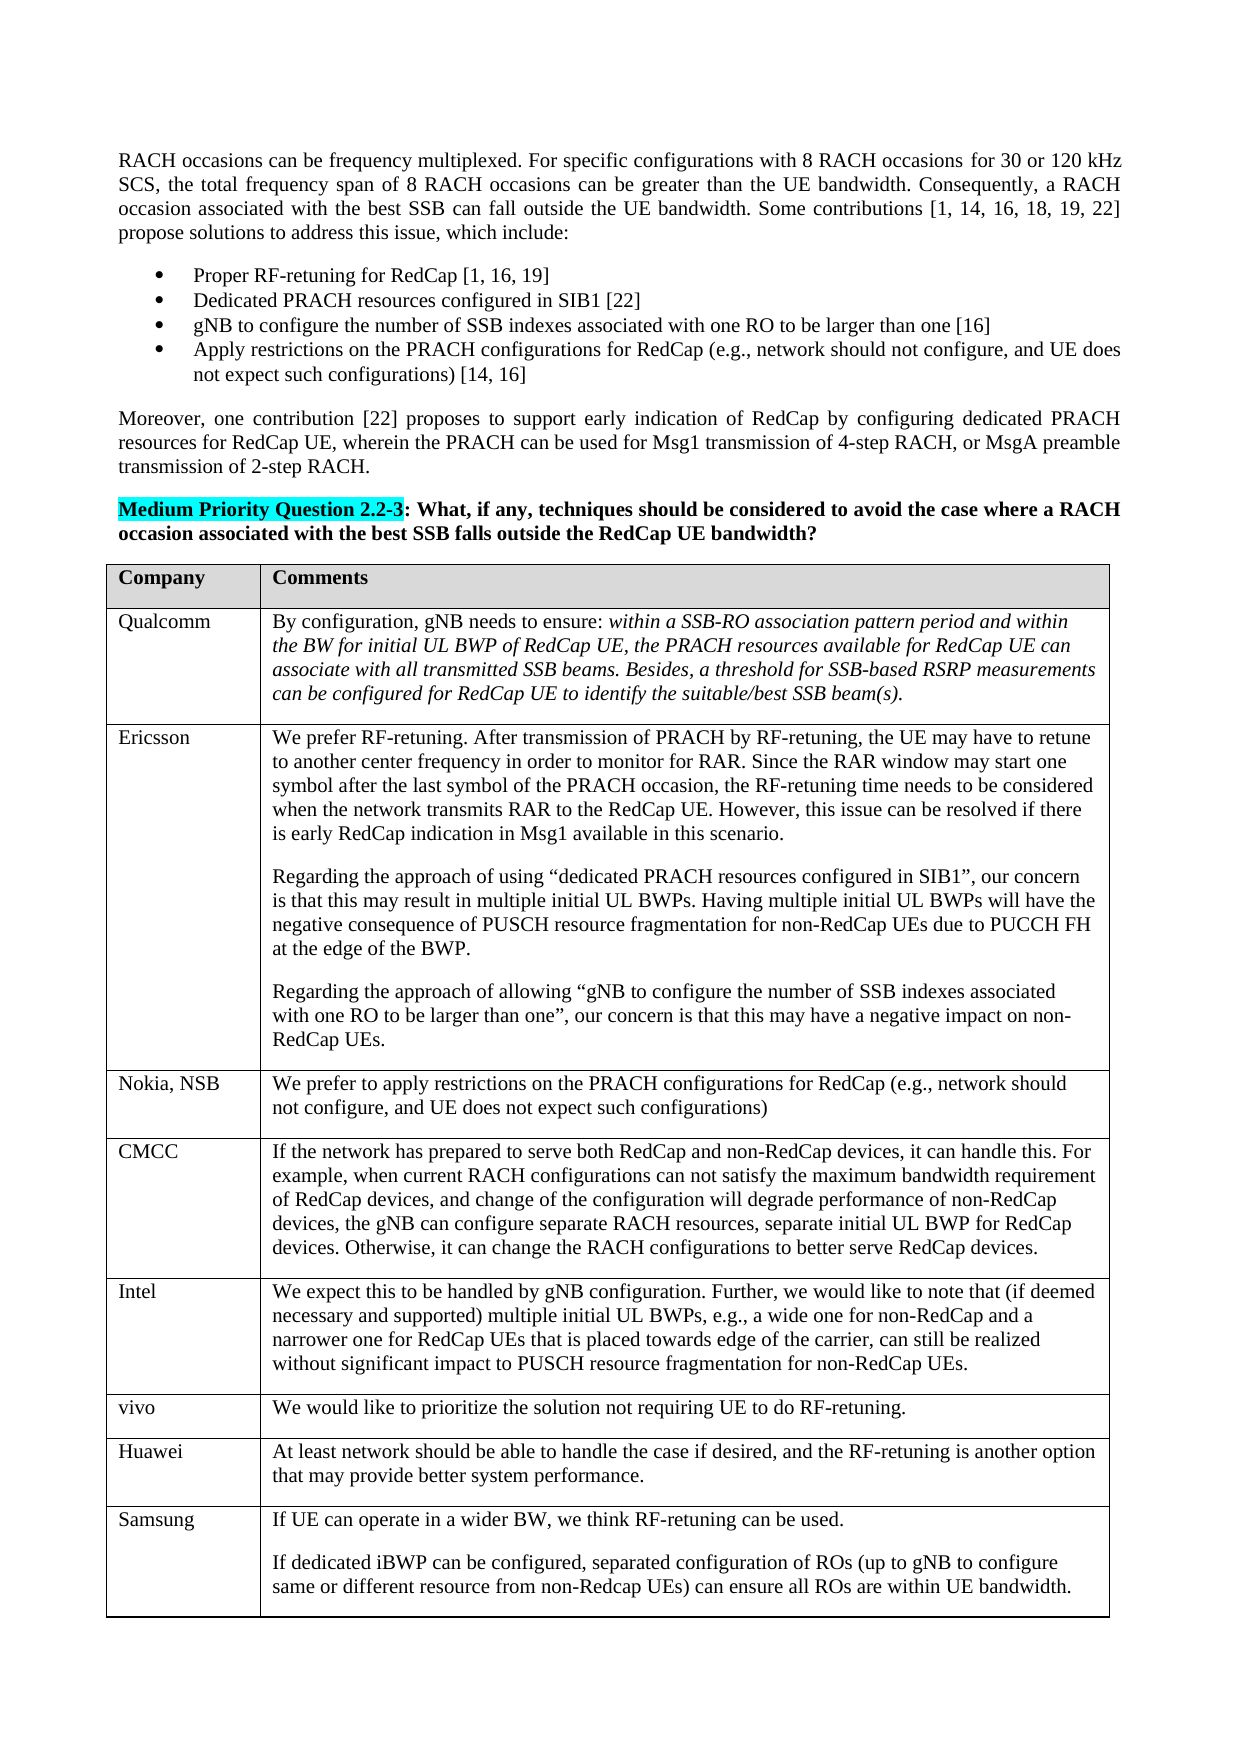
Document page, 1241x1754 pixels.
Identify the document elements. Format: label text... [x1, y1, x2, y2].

table_cell Qualcomm [107, 609, 260, 724]
table_cell If the network has prepared to serve both RedCap and non-RedCap devices, it can handle this. For example, when current RACH configurations can not satisfy the maximum bandwidth requirement of RedCap devices, and change of the configuration will degrade performance of non-RedCap devices, the gNB can configure separate RACH resources, separate initial UL BWP for RedCap devices. Otherwise, it can change the RACH configurations to better serve RedCap devices. [261, 1139, 1109, 1278]
table_cell Samsung [107, 1507, 260, 1616]
table_cell vivo [107, 1395, 260, 1438]
table_cell We prefer to apply restrictions on the PRACH configurations for RedCap (e.g., network should not configure, and UE does not expect such configurations) [261, 1071, 1109, 1138]
table_cell CMCC [107, 1139, 260, 1278]
list Dedicated PRACH resources configured in SIB1 [22] [156, 288, 1122, 312]
table_header Company [107, 565, 260, 608]
table_header Comments [261, 565, 1109, 608]
text Moreover, one contribution [22] proposes to support early indication of RedCap by configuring dedicated PRACH resources for RedCap UE, wherein the PRACH can be used for Msg1 transmission of 4-step RACH, or MsgA preamble transmission of 2-step RACH. [118, 406, 1122, 478]
list Apply restrictions on the PRACH configurations for RedCap (e.g., network should not configure, and UE does not expect such configurations) [14, 16] [156, 337, 1122, 386]
table_cell We expect this to be handled by gNB configuration. Further, we would like to note that (if deemed necessary and supported) multiple initial UL BWPs, e.g., a wide one for non-RedCap and a narrower one for RedCap UEs that is placed towards edge of the carrier, can still be realized without significant impact to PUSCH resource fragmentation for non-RedCap UEs. [261, 1279, 1109, 1394]
table_cell Ericsson [107, 725, 260, 1070]
table_cell Nokia, NSB [107, 1071, 260, 1138]
table_cell At least network should be able to handle the case if desired, and the RF-retuning is another option that may provide better system performance. [261, 1439, 1109, 1506]
table_cell If UE can operate in a wider BW, we think RF-retuning can be used. If dedicated iBWP can be configured, separated configuration of ROs (up to gNB to configure same or different resource from non-Redcap UEs) can ensure all ROs are within UE bandwidth. [261, 1507, 1109, 1616]
table_cell Huawei [107, 1439, 260, 1506]
table_cell Intel [107, 1279, 260, 1394]
table_cell By configuration, gNB needs to ensure: within a SSB-RO association pattern period and within the BW for initial UL BWP of RedCap UE, the PRACH resources available for RedCap UE can associate with all transmitted SSB beams. Besides, a threshold for SSB-based RSRP measurements can be configured for RedCap UE to identify the suitable/best SSB beam(s). [261, 609, 1109, 724]
list Proper RF-retuning for RedCap [1, 16, 19] [156, 262, 1122, 287]
table_cell We prefer RF-retuning. After transmission of PRACH by RF-retuning, the UE may have to retune to another center frequency in order to monitor for RAR. Since the RAR window may start one symbol after the last symbol of the PRACH occasion, the RF-retuning time needs to be considered when the network transmits RAR to the RedCap UE. However, this issue can be resolved if there is early RedCap indication in Msg1 available in this scenario. Regarding the approach of using “dedicated PRACH resources configured in SIB1”, our concern is that this may result in multiple initial UL BWPs. Having multiple initial UL BWPs will have the negative consequence of PUSCH resource fragmentation for non-RedCap UEs due to PUCCH FH at the edge of the BWP. Regarding the approach of allowing “gNB to configure the number of SSB indexes associated with one RO to be larger than one”, our concern is that this may have a negative impact on non-RedCap UEs. [261, 725, 1109, 1070]
text Medium Priority Question 2.2-3: What, if any, techniques should be considered to avoid the case where a RACH occasion associated with the best SSB falls outside the RedCap UE bandwidth? [118, 497, 1122, 545]
table_cell We would like to prioritize the solution not requiring UE to do RF-retuning. [261, 1395, 1109, 1438]
text RACH occasions can be frequency multiplexed. For specific configurations with 8 RACH occasions for 30 or 120 kHz SCS, the total frequency span of 8 RACH occasions can be greater than the UE bandwidth. Consequently, a RACH occasion associated with the best SSB can fall outside the UE bandwidth. Some contributions [1, 14, 16, 18, 19, 22] propose solutions to address this issue, which include: [118, 147, 1122, 244]
list gNB to configure the number of SSB indexes associated with one RO to be larger than one [16] [156, 313, 1122, 337]
